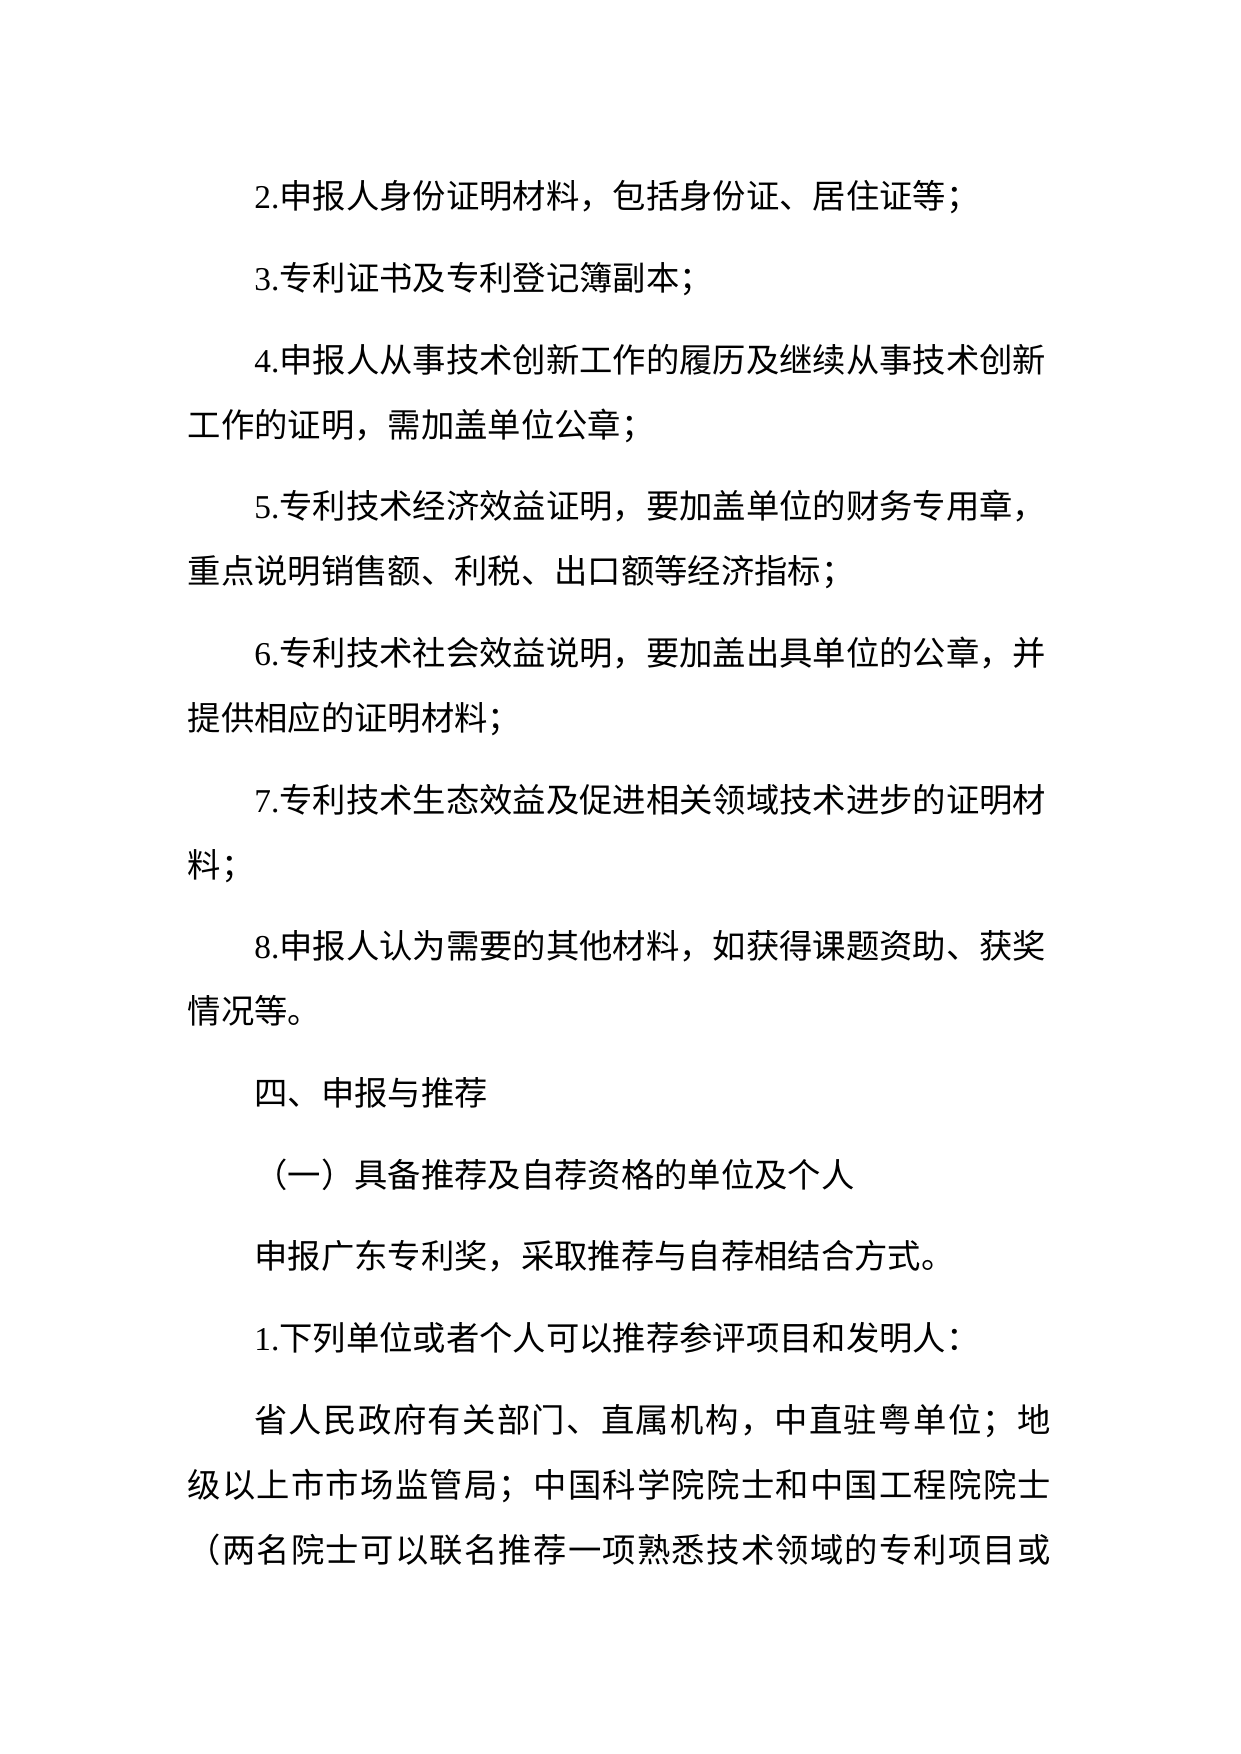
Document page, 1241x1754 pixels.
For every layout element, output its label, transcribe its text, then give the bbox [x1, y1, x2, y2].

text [187, 1385, 1053, 1580]
text 1.下列单位或者个人可以推荐参评项目和发明人： [187, 1304, 1053, 1369]
text 6.专利技术社会效益说明，要加盖出具单位的公章，并提供相应的证明材料； [187, 619, 1053, 749]
text 5.专利技术经济效益证明，要加盖单位的财务专用章，重点说明销售额、利税、出口额等经济指标； [187, 472, 1053, 602]
text 4.申报人从事技术创新工作的履历及继续从事技术创新工作的证明，需加盖单位公章； [187, 325, 1053, 455]
text 2.申报人身份证明材料，包括身份证、居住证等； [187, 162, 1053, 227]
text 四、申报与推荐 [187, 1059, 1053, 1124]
text 8.申报人认为需要的其他材料，如获得课题资助、获奖情况等。 [187, 912, 1053, 1042]
text 申报广东专利奖，采取推荐与自荐相结合方式。 [187, 1222, 1053, 1287]
text 7.专利技术生态效益及促进相关领域技术进步的证明材料； [187, 765, 1053, 895]
text 3.专利证书及专利登记簿副本； [187, 244, 1053, 309]
text （一）具备推荐及自荐资格的单位及个人 [187, 1140, 1053, 1205]
